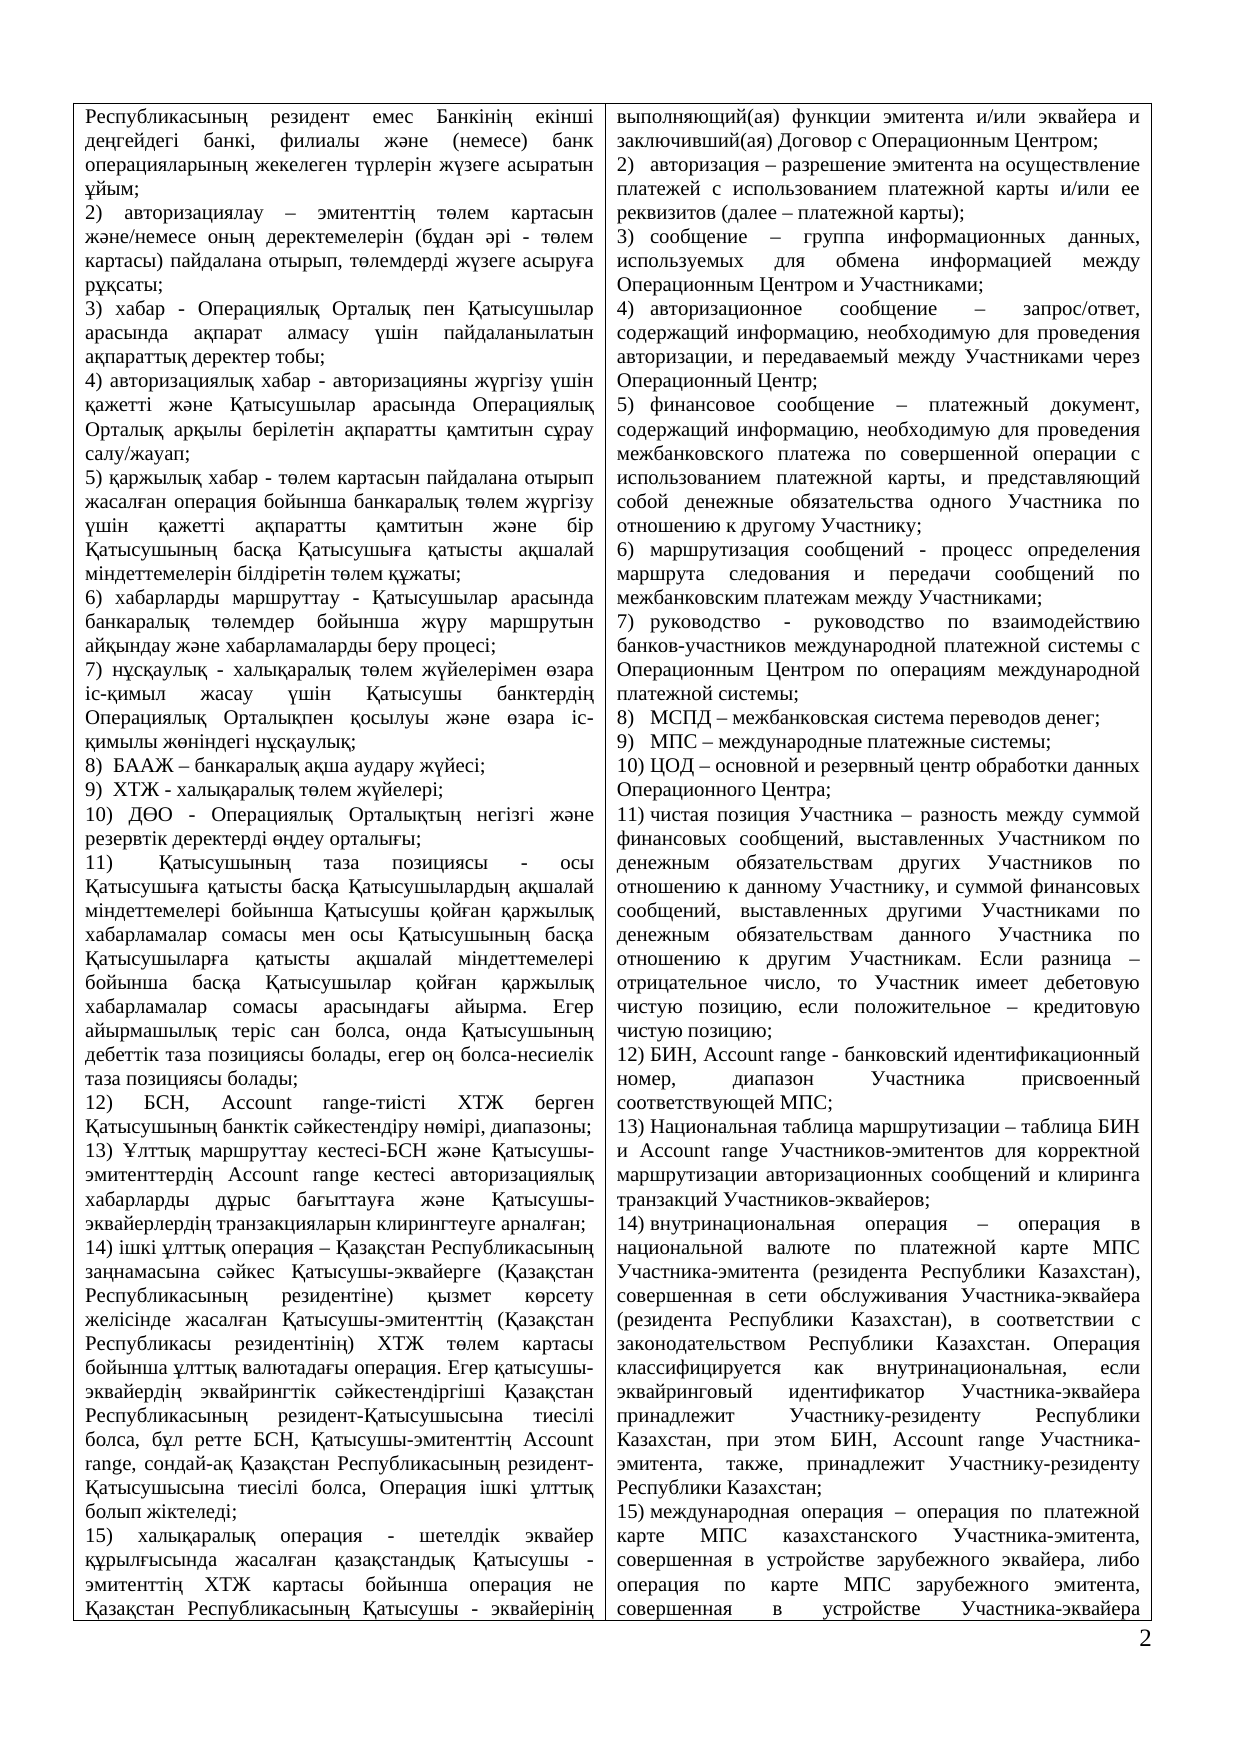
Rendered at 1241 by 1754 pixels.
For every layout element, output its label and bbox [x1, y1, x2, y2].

table_header [74, 104, 605, 1619]
table_header [606, 104, 1151, 1619]
